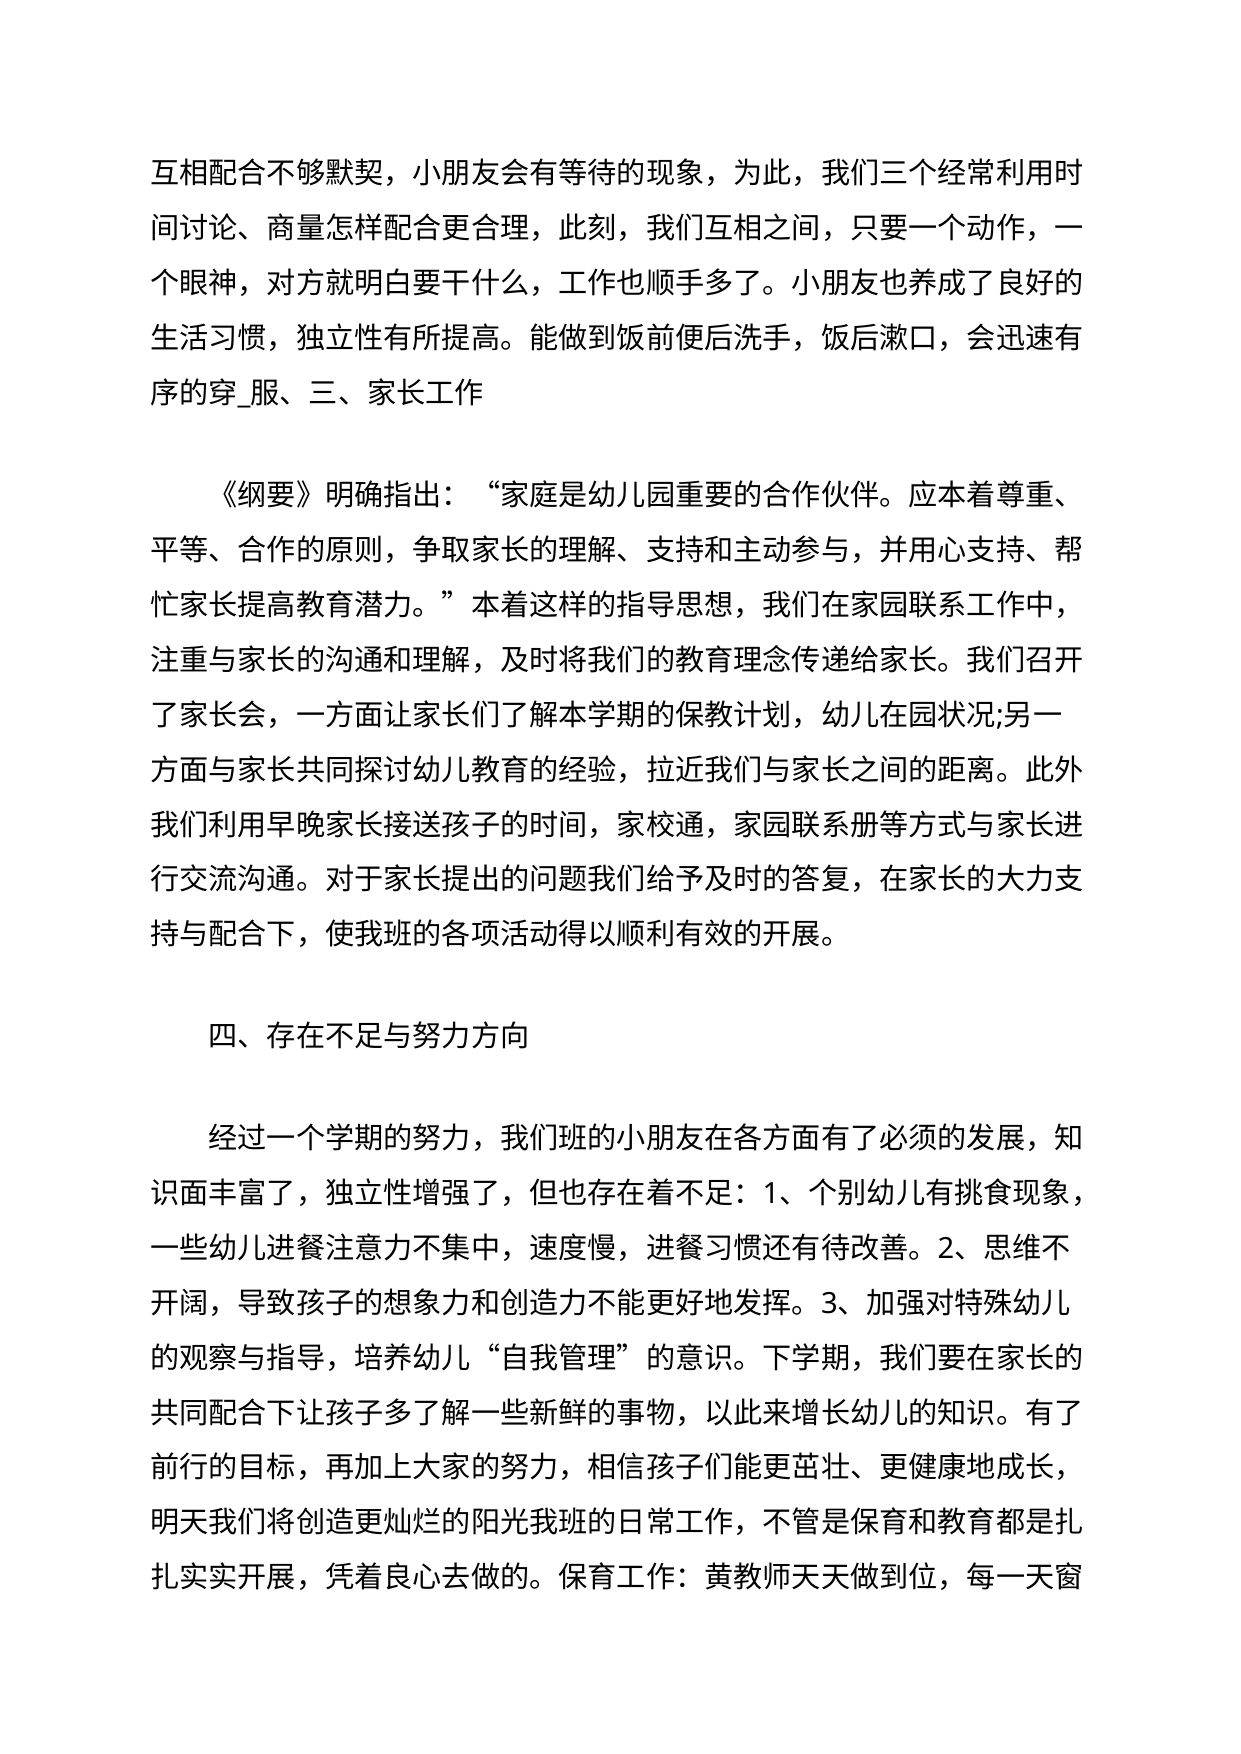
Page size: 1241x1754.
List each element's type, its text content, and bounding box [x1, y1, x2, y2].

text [150, 1114, 1090, 1596]
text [150, 150, 1090, 412]
text 《纲要》明确指出：“家庭是幼儿园重要的合作伙伴。应本着尊重、平等、合作的原则，争取家长的理解、支持和主动参与，并用心支持、帮忙家长提高教育潜力。”本着这样的指导思想，我们在家园联系工作中，注重与家长的沟通和理解，及时将我们的教育理念传递给家长。我们召开了家长会，一方面让家长们了解本学期的保教计划，幼儿在园状况;另一方面与家长共同探讨幼儿教育的经验，拉近我们与家长之间的距离。此外我们利用早晚家长接送孩子的时间，家校通，家园联系册等方式与家长进行交流沟通。对于家长提出的问题我们给予及时的答复，在家长的大力支持与配合下，使我班的各项活动得以顺利有效的开展。 [150, 472, 1090, 953]
text 四、存在不足与努力方向 [150, 1013, 1090, 1055]
